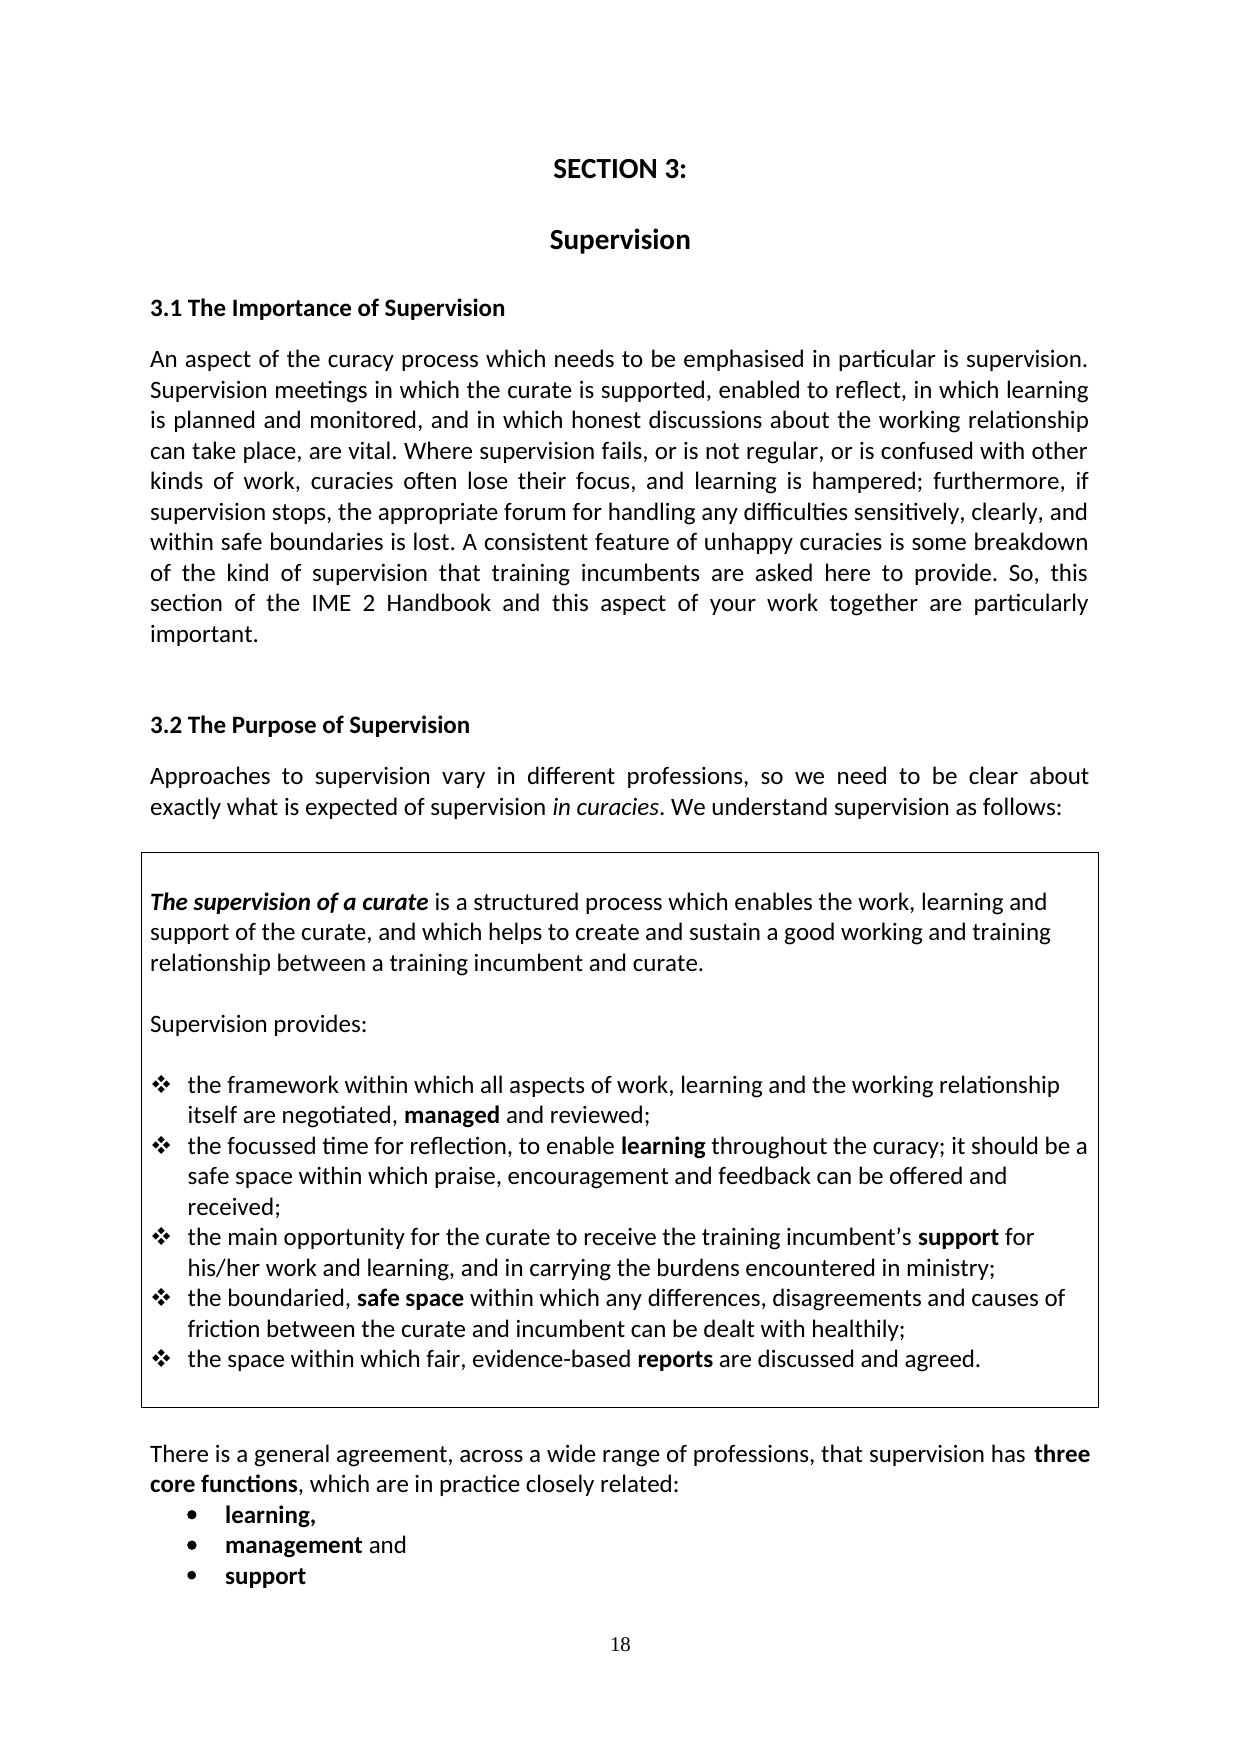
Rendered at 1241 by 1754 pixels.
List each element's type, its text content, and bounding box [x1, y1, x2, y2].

list the main opportunity for the curate to receive the training incumbent’s support for his/her work and learning, and in carrying the burdens encountered in ministry; [150, 1221, 1090, 1282]
text SECTION 3: [150, 150, 1090, 186]
list the focussed time for reflection, to enable learning throughout the curacy; it should be a safe space within which praise, encouragement and feedback can be offered and received; [150, 1130, 1090, 1221]
list the framework within which all aspects of work, learning and the working relationship itself are negotiated, managed and reviewed; [150, 1069, 1090, 1130]
list the boundaried, safe space within which any differences, disagreements and causes of friction between the curate and incumbent can be dealt with healthily; [150, 1282, 1090, 1343]
text The supervision of a curate is a structured process which enables the work, learning and support of the curate, and which helps to create and sustain a good working and training relationship between a training incumbent and curate. [150, 886, 1090, 977]
text 3.2 The Purpose of Supervision [150, 709, 1090, 740]
text Supervision provides: [150, 1008, 1090, 1038]
text There is a general agreement, across a wide range of professions, that supervision has three core functions, which are in practice closely related: [150, 1438, 1090, 1499]
text An aspect of the curacy process which needs to be emphasised in particular is supervision. Supervision meetings in which the curate is supported, enabled to reflect, in which learning is planned and monitored, and in which honest discussions about the working relationship can take place, are vital. Where supervision fails, or is not regular, or is confused with other kinds of work, curacies often lose their focus, and learning is hampered; furthermore, if supervision stops, the appropriate forum for handling any difficulties sensitively, clearly, and within safe boundaries is lost. A consistent feature of unhappy curacies is some breakdown of the kind of supervision that training incumbents are asked here to provide. So, this section of the IME 2 Handbook and this aspect of your work together are particularly important. [150, 343, 1090, 648]
text Approaches to supervision vary in different professions, so we need to be clear about exactly what is expected of supervision in curacies. We understand supervision as follows: [150, 760, 1090, 821]
list support [187, 1560, 1090, 1591]
list management and [187, 1530, 1090, 1560]
list the space within which fair, evidence-based reports are discussed and agreed. [150, 1343, 1090, 1374]
text Supervision [150, 221, 1090, 257]
list learning, [187, 1499, 1090, 1530]
text 3.1 The Importance of Supervision [150, 292, 1090, 323]
